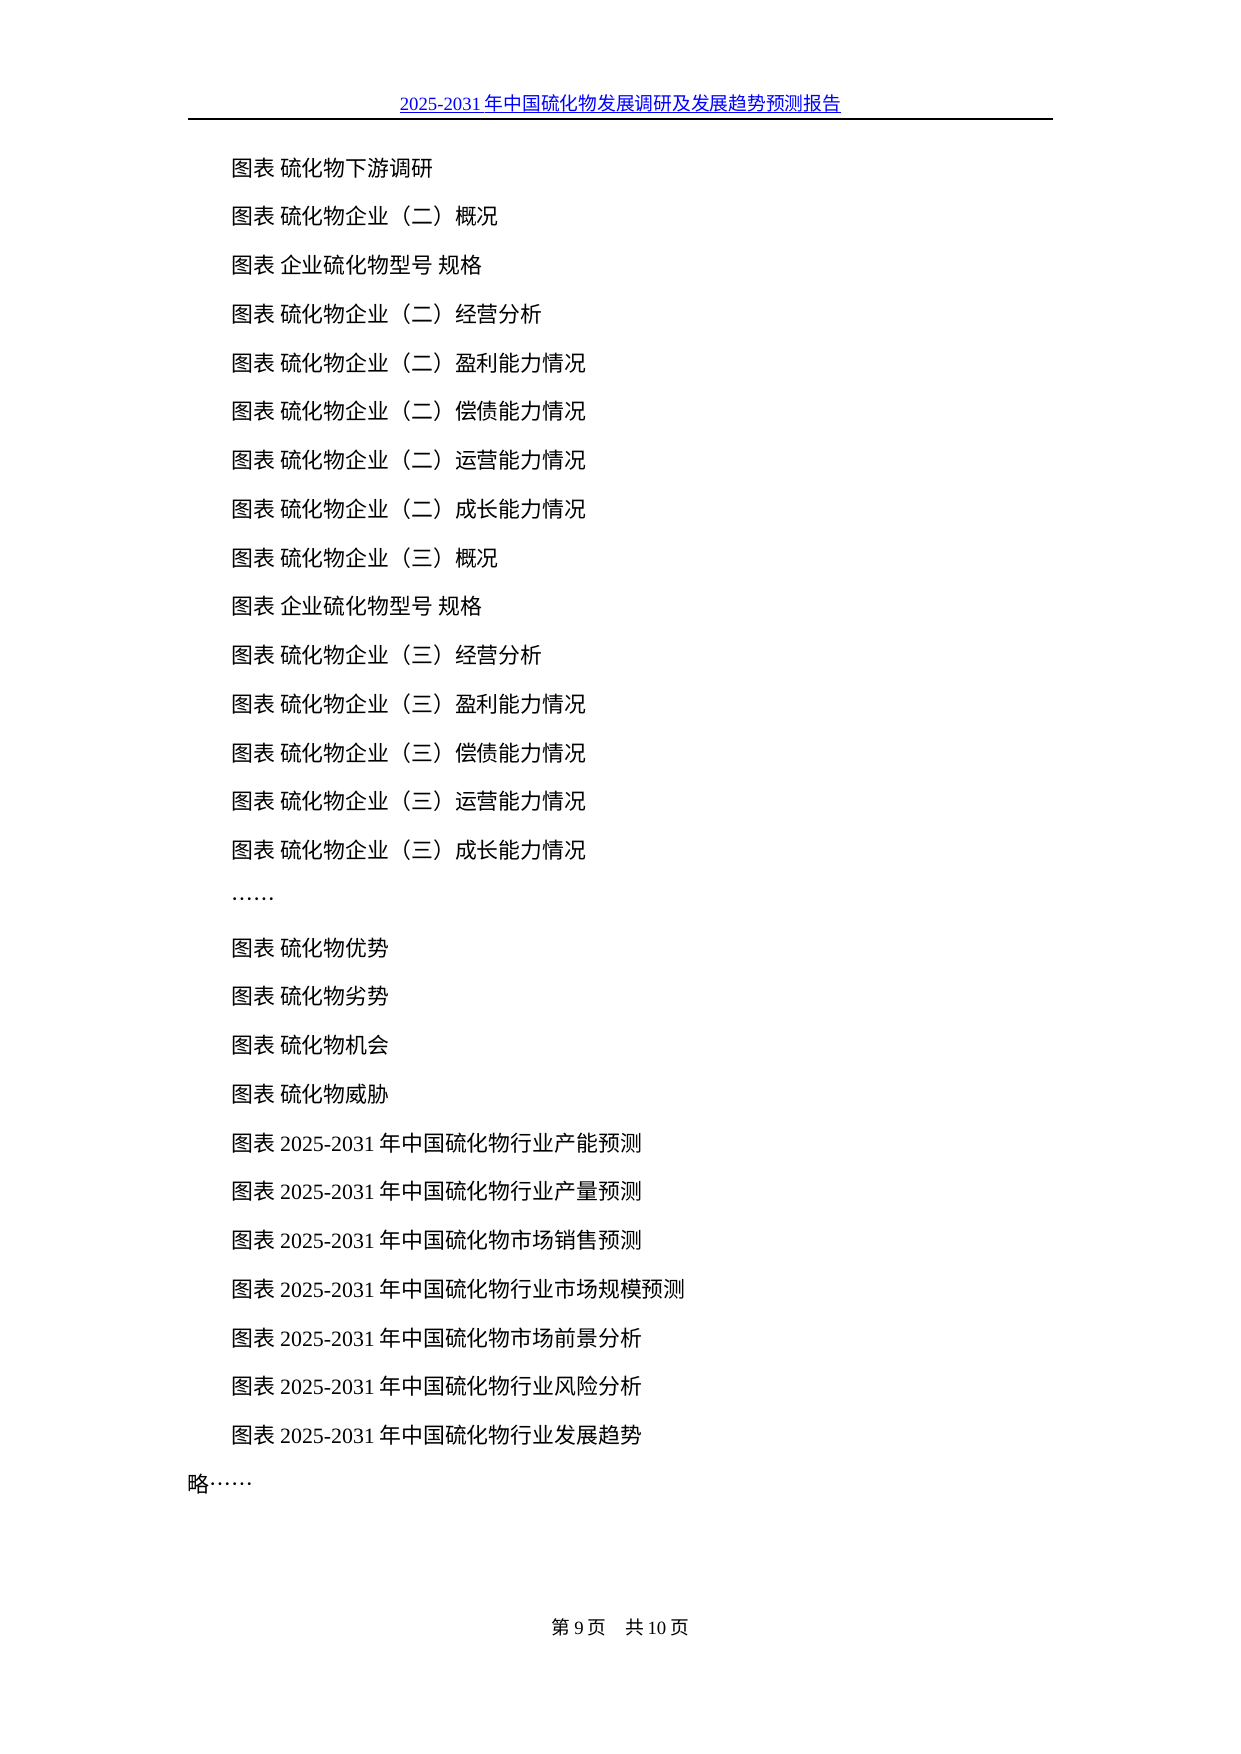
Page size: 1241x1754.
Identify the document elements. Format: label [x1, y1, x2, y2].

text [187, 150, 1053, 1499]
